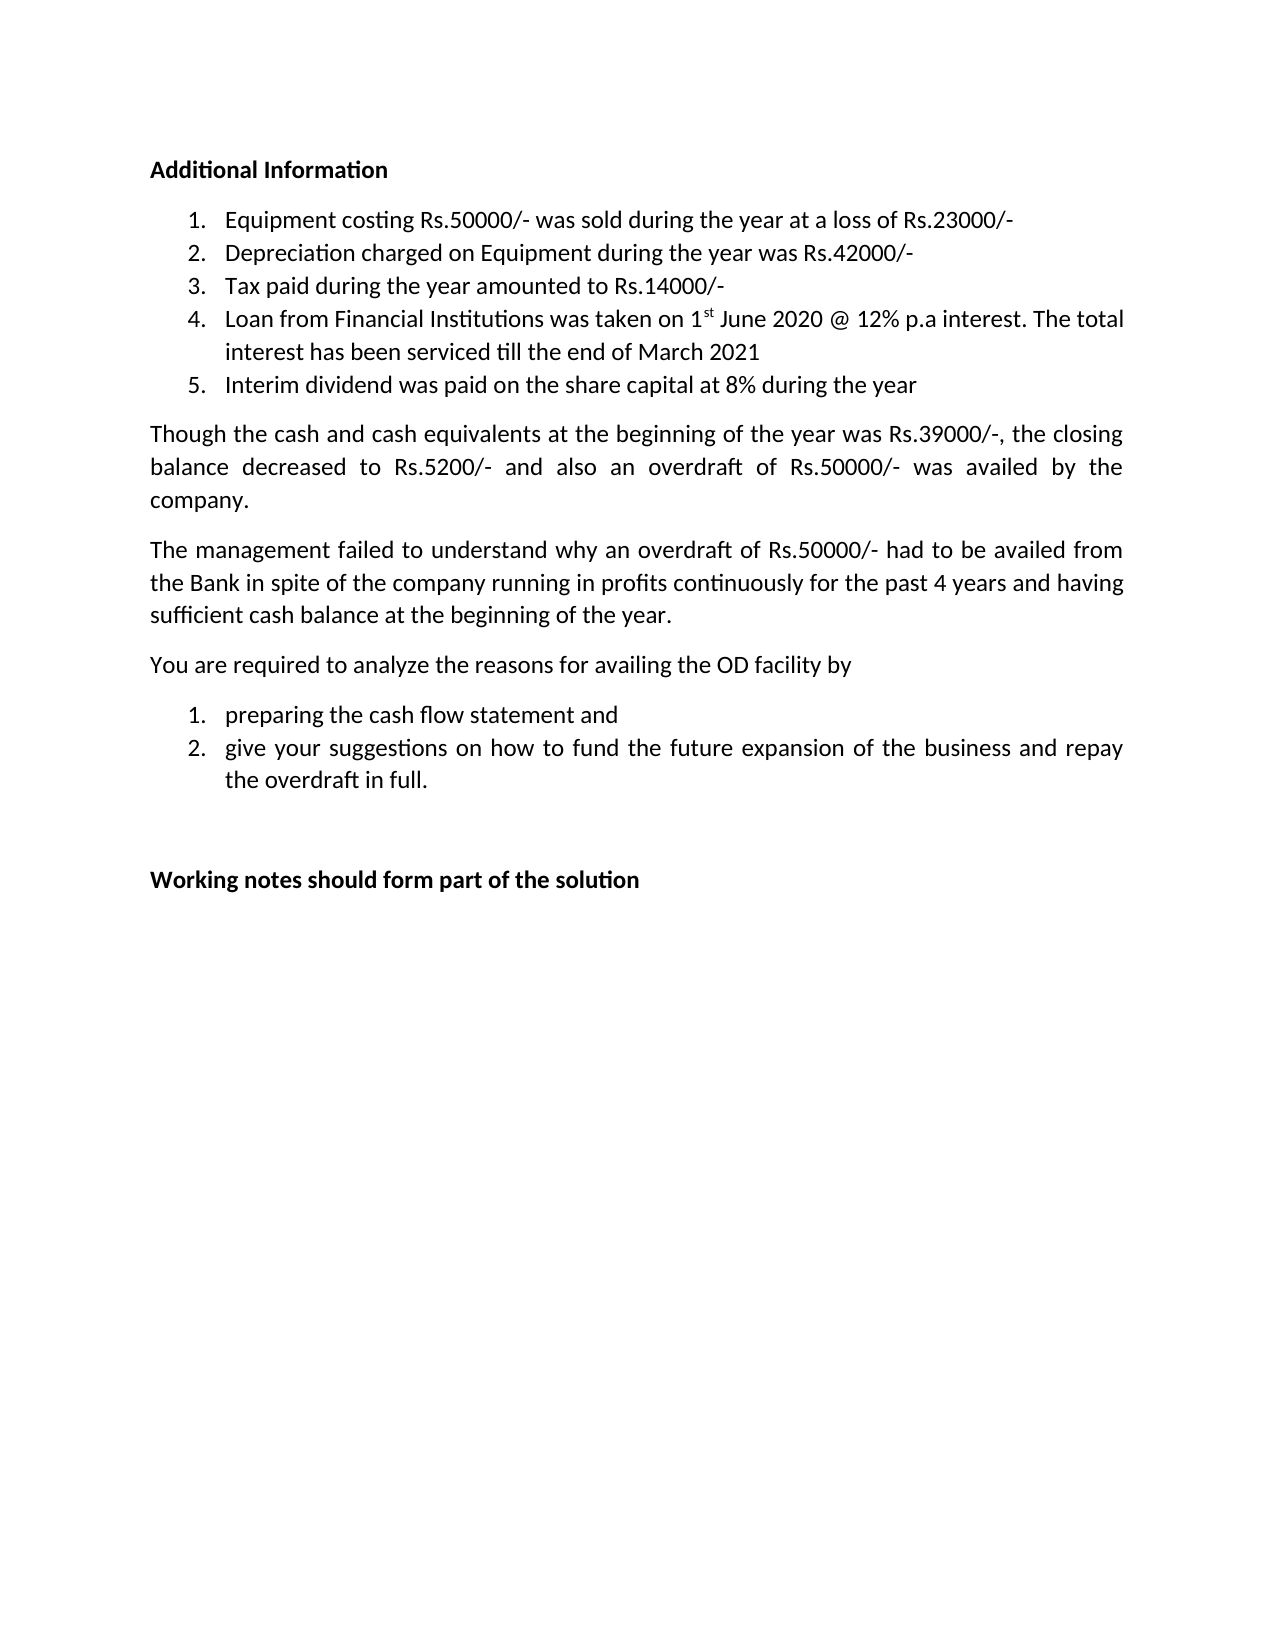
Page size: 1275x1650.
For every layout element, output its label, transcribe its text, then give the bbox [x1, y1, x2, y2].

list Tax paid during the year amounted to Rs.14000/- [187, 270, 1125, 301]
text Additional Information [150, 154, 1125, 185]
list preparing the cash flow statement and [187, 699, 1125, 729]
list Loan from Financial Institutions was taken on 1st June 2020 @ 12% p.a interest. The total interest has been serviced till the end of March 2021 [187, 303, 1125, 366]
list Depreciation charged on Equipment during the year was Rs.42000/- [187, 237, 1125, 268]
text Though the cash and cash equivalents at the beginning of the year was Rs.39000/-, the closing balance decreased to Rs.5200/- and also an overdraft of Rs.50000/- was availed by the company. [150, 418, 1125, 515]
text You are required to analyze the reasons for availing the OD facility by [150, 649, 1125, 680]
list Interim dividend was paid on the share capital at 8% during the year [187, 369, 1125, 399]
list give your suggestions on how to fund the future expansion of the business and repay the overdraft in full. [187, 732, 1125, 795]
text The management failed to understand why an overdraft of Rs.50000/- had to be availed from the Bank in spite of the company running in profits continuously for the past 4 years and having sufficient cash balance at the beginning of the year. [150, 534, 1125, 630]
text Working notes should form part of the solution [150, 864, 1125, 894]
list Equipment costing Rs.50000/- was sold during the year at a loss of Rs.23000/- [187, 204, 1125, 235]
